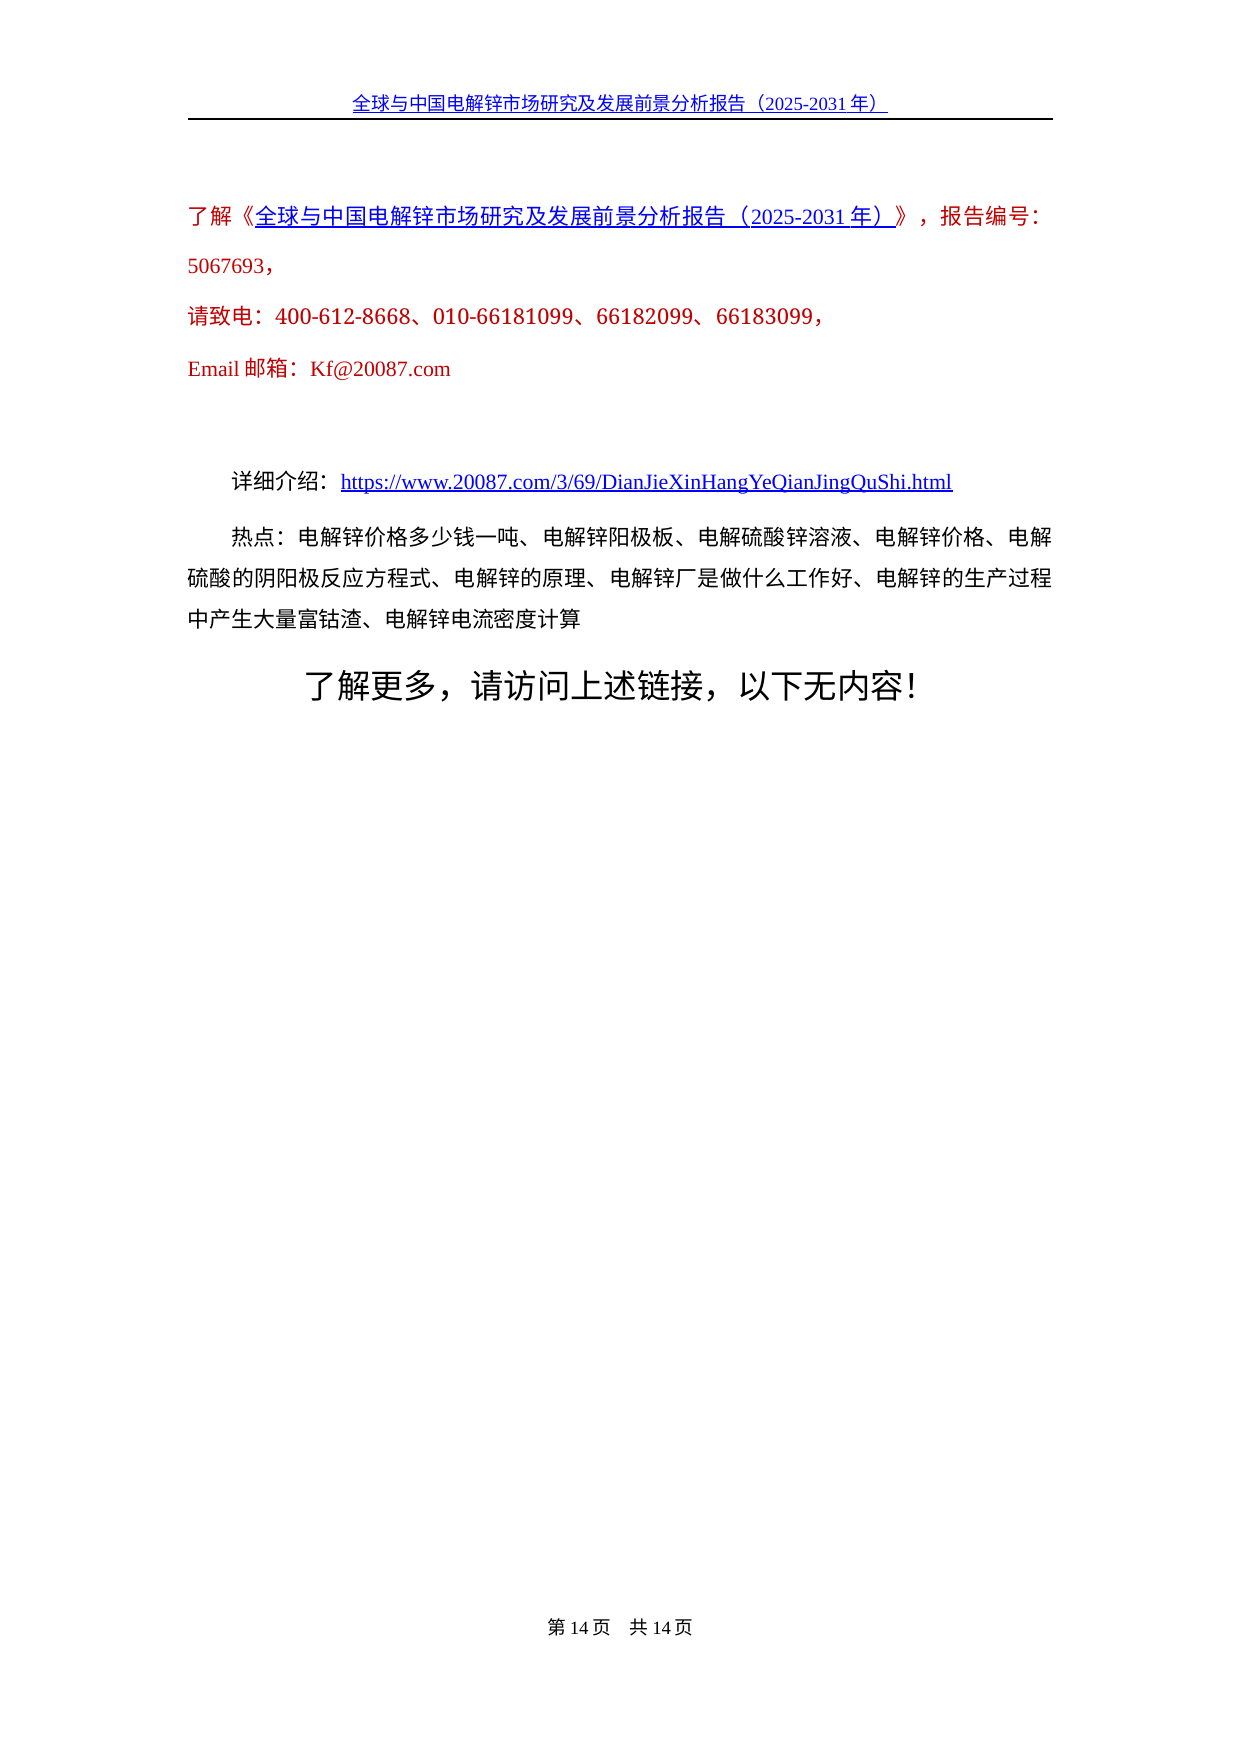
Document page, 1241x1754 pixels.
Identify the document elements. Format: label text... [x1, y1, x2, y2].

text 了解《全球与中国电解锌市场研究及发展前景分析报告（2025-2031年）》，报告编号：5067693， [187, 198, 1053, 280]
text Email邮箱：Kf@20087.com [187, 350, 1053, 383]
text 详细介绍：https://www.20087.com/3/69/DianJieXinHangYeQianJingQuShi.html [187, 463, 1053, 496]
text 热点：电解锌价格多少钱一吨、电解锌阳极板、电解硫酸锌溶液、电解锌价格、电解硫酸的阴阳极反应方程式、电解锌的原理、电解锌厂是做什么工作好、电解锌的生产过程中产生大量富钴渣、电解锌电流密度计算 [187, 520, 1053, 634]
title 了解更多，请访问上述链接，以下无内容！ [187, 651, 1053, 716]
text 请致电：400-612-8668、010-66181099、66182099、66183099， [187, 299, 1053, 331]
